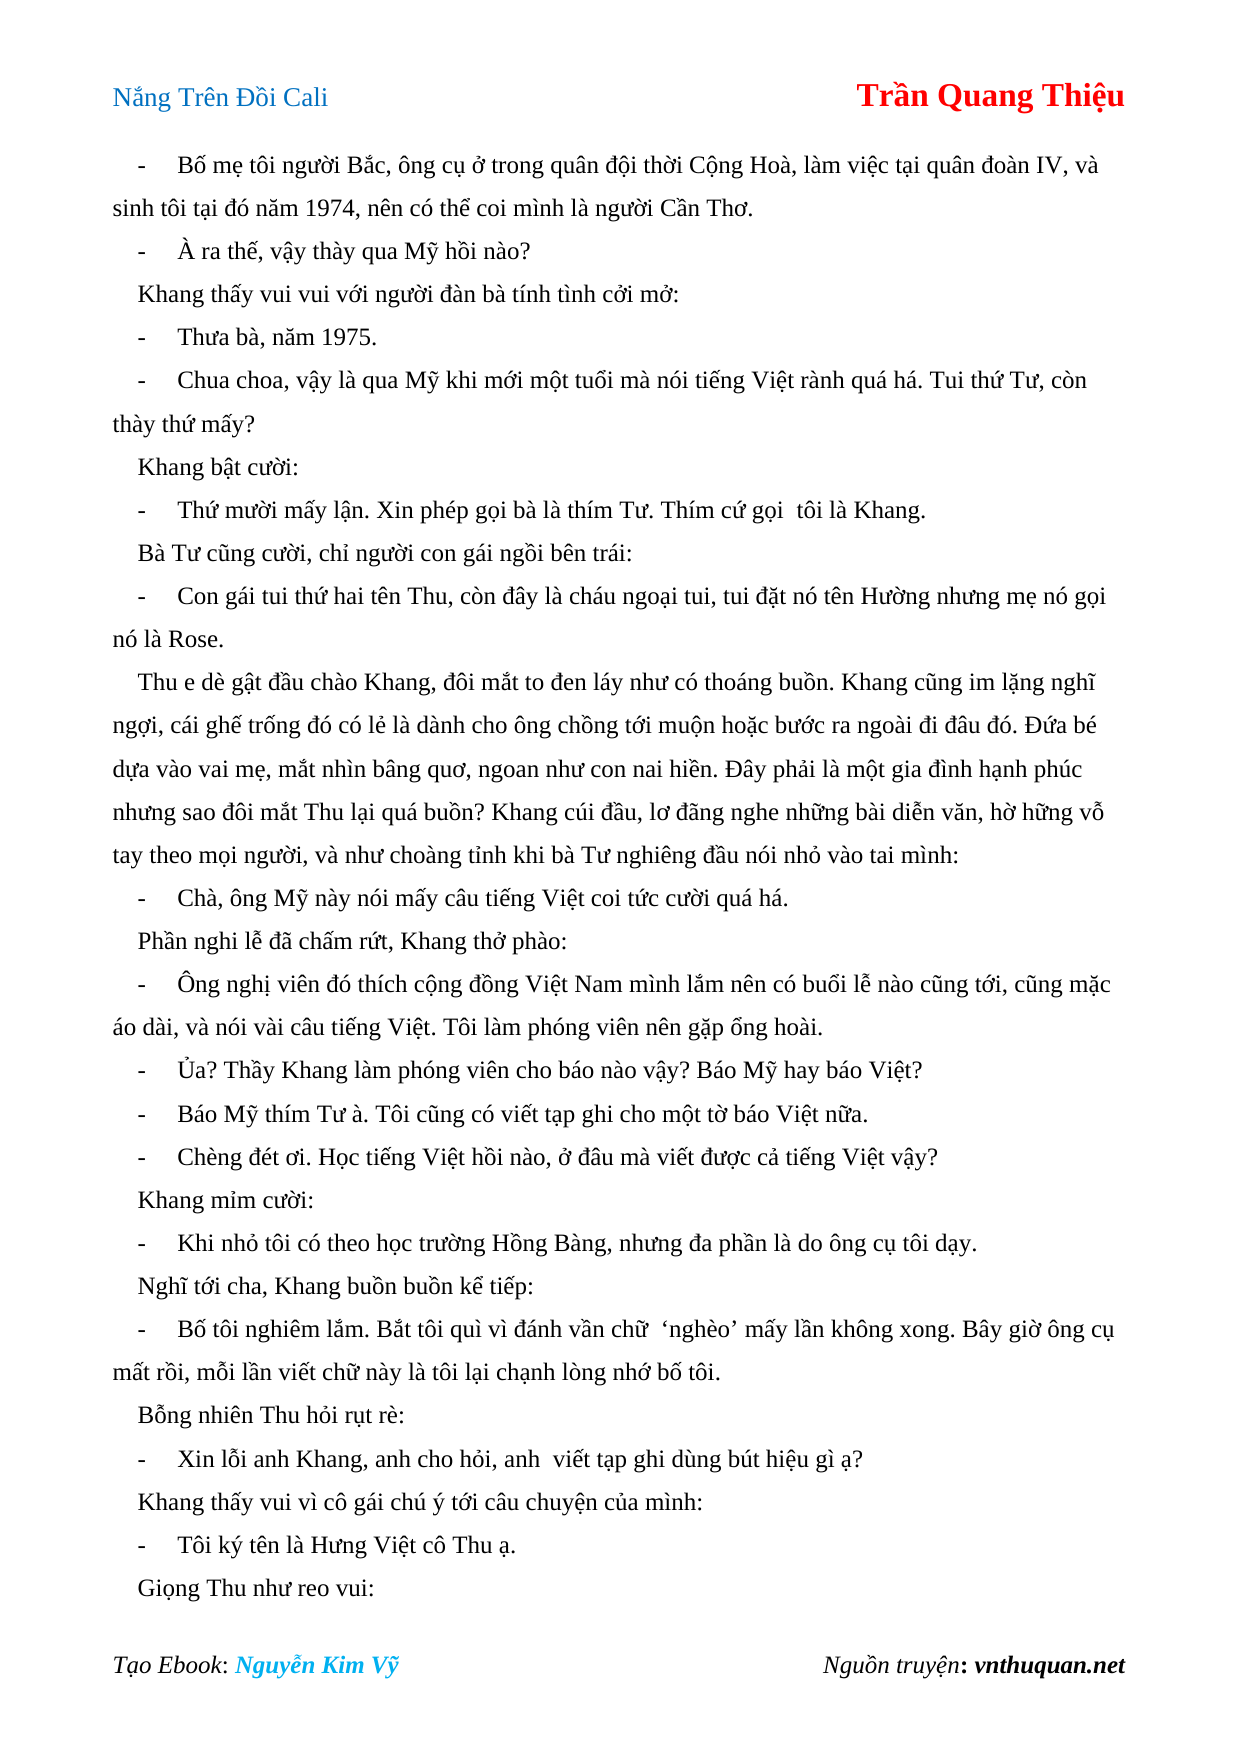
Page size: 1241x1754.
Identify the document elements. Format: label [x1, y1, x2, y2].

text [112, 150, 1128, 1602]
